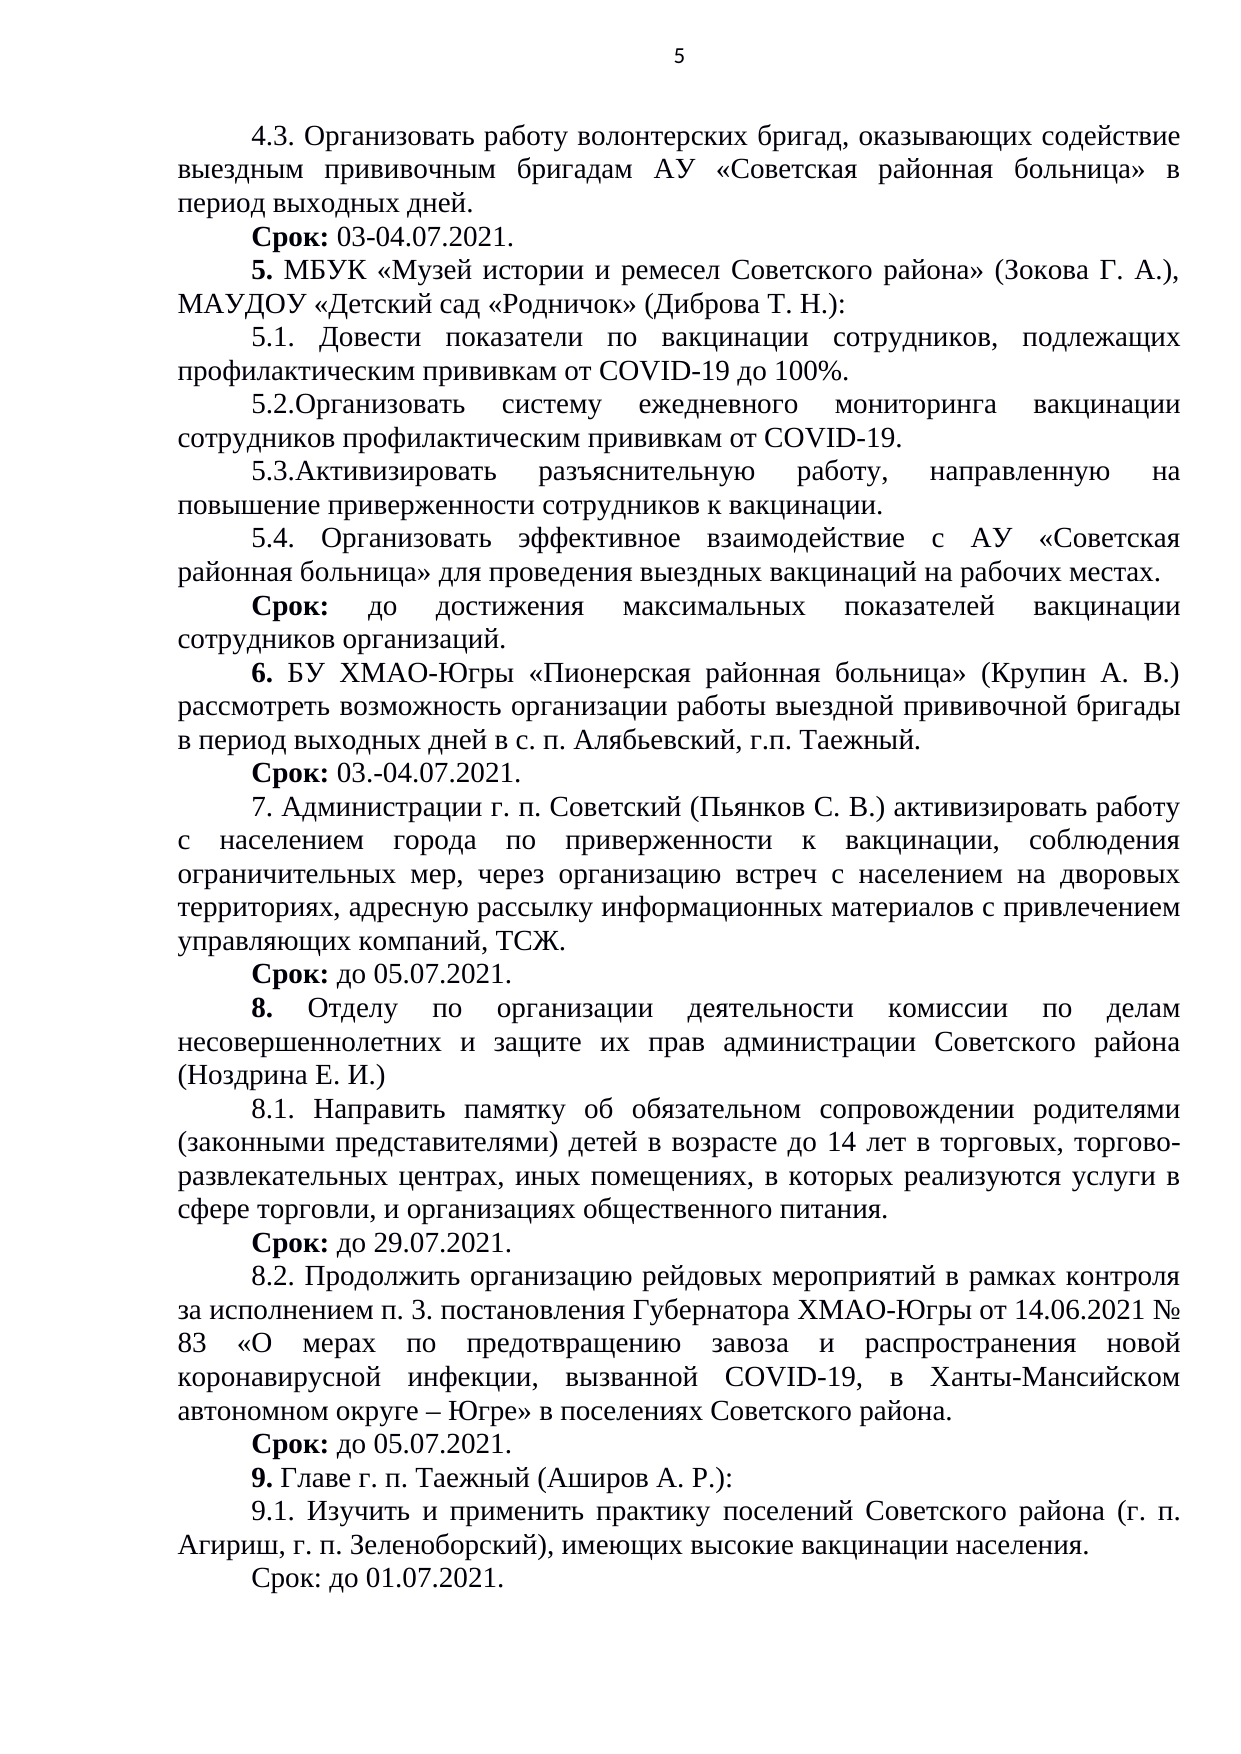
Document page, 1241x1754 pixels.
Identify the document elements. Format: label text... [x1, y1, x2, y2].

text 5. МБУК «Музей истории и ремесел Советского района» (Зокова Г. А.), МАУДОУ «Детский сад «Родничок» (Диброва Т. Н.): [177, 252, 1181, 319]
text 5.3.Активизировать разъяснительную работу, направленную на повышение приверженности сотрудников к вакцинации. [177, 453, 1181, 521]
text 7. Администрации г. п. Советский (Пьянков С. В.) активизировать работу с населением города по приверженности к вакцинации, соблюдения ограничительных мер, через организацию встреч с населением на дворовых территориях, адресную рассылку информационных материалов с привлечением управляющих компаний, ТСЖ. [177, 789, 1181, 957]
text 9.1. Изучить и применить практику поселений Советского района (г. п. Агириш, г. п. Зеленоборский), имеющих высокие вакцинации населения. [177, 1493, 1181, 1560]
text 6. БУ ХМАО-Югры «Пионерская районная больница» (Крупин А. В.) рассмотреть возможность организации работы выездной прививочной бригады в период выходных дней в с. п. Алябьевский, г.п. Таежный. [177, 655, 1181, 755]
text Срок: до 05.07.2021. [177, 1426, 1181, 1460]
text Срок: до 05.07.2021. [177, 957, 1181, 990]
text Срок: до 01.07.2021. [177, 1560, 1181, 1594]
text 8.2. Продолжить организацию рейдовых мероприятий в рамках контроля за исполнением п. 3. постановления Губернатора ХМАО-Югры от 14.06.2021 № 83 «О мерах по предотвращению завоза и распространения новой коронавирусной инфекции, вызванной COVID-19, в Ханты-Мансийском автономном округе – Югре» в поселениях Советского района. [177, 1258, 1181, 1426]
text Срок: до 29.07.2021. [177, 1225, 1181, 1258]
text 8. Отделу по организации деятельности комиссии по делам несовершеннолетних и защите их прав администрации Советского района (Ноздрина Е. И.) [177, 990, 1181, 1091]
text 5.2.Организовать систему ежедневного мониторинга вакцинации сотрудников профилактическим прививкам от COVID-19. [177, 386, 1181, 453]
text 9. Главе г. п. Таежный (Аширов А. Р.): [177, 1460, 1181, 1493]
text 8.1. Направить памятку об обязательном сопровождении родителями (законными представителями) детей в возрасте до 14 лет в торговых, торгово-развлекательных центрах, иных помещениях, в которых реализуются услуги в сфере торговли, и организациях общественного питания. [177, 1091, 1181, 1225]
text 4.3. Организовать работу волонтерских бригад, оказывающих содействие выездным прививочным бригадам АУ «Советская районная больница» в период выходных дней. [177, 118, 1181, 219]
text Срок: 03-04.07.2021. [177, 219, 1181, 252]
text Срок: до достижения максимальных показателей вакцинации сотрудников организаций. [177, 588, 1181, 655]
text 5.4. Организовать эффективное взаимодействие с АУ «Советская районная больница» для проведения выездных вакцинаций на рабочих местах. [177, 521, 1181, 588]
text Срок: 03.-04.07.2021. [177, 755, 1181, 789]
text 5.1. Довести показатели по вакцинации сотрудников, подлежащих профилактическим прививкам от COVID-19 до 100%. [177, 319, 1181, 386]
